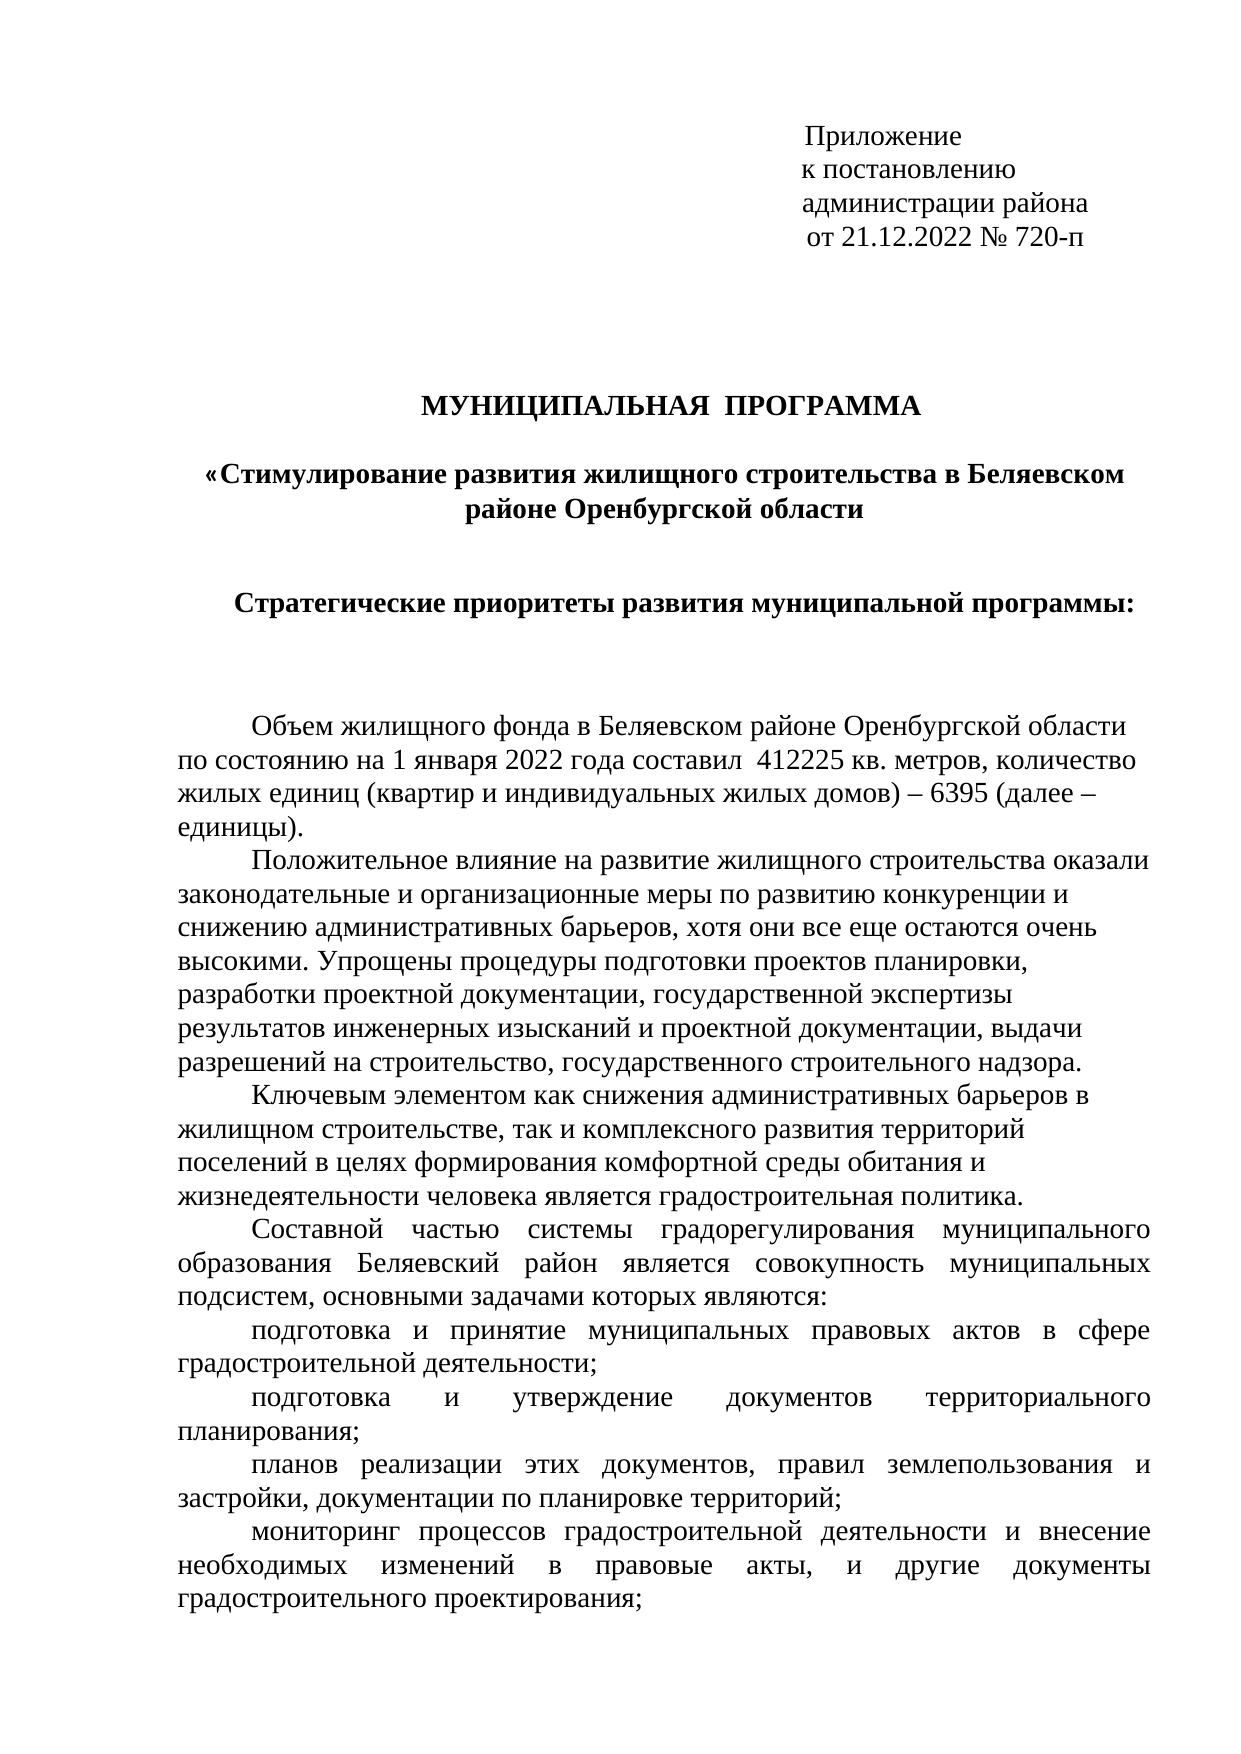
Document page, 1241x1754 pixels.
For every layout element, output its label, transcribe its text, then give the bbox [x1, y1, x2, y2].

text Составной частью системы градорегулирования муниципального образования Беляевский район является совокупность муниципальных подсистем, основными задачами которых являются: [177, 1211, 1152, 1312]
text подготовка и принятие муниципальных правовых актов в сфере градостроительной деятельности; [177, 1312, 1152, 1379]
text от 21.12.2022 № 720-п [177, 219, 1152, 252]
text МУНИЦИПАЛЬНАЯ ПРОГРАММА [177, 388, 1152, 422]
text подготовка и утверждение документов территориального планирования; [177, 1379, 1152, 1446]
text «Стимулирование развития жилищного строительства в Беляевском районе Оренбургской области [177, 456, 1152, 525]
text Ключевым элементом как снижения административных барьеров в жилищном строительстве, так и комплексного развития территорий поселений в целях формирования комфортной среды обитания и жизнедеятельности человека является градостроительная политика. [177, 1077, 1152, 1211]
text планов реализации этих документов, правил землепользования и застройки, документации по планировке территорий; [177, 1446, 1152, 1513]
text администрации района [177, 185, 1152, 219]
text мониторинг процессов градостроительной деятельности и внесение необходимых изменений в правовые акты, и другие документы градостроительного проектирования; [177, 1513, 1152, 1614]
text Объем жилищного фонда в Беляевском районе Оренбургской области по состоянию на 1 января 2022 года составил 412225 кв. метров, количество жилых единиц (квартир и индивидуальных жилых домов) – 6395 (далее – единицы). [177, 708, 1152, 842]
text Положительное влияние на развитие жилищного строительства оказали законодательные и организационные меры по развитию конкуренции и снижению административных барьеров, хотя они все еще остаются очень высокими. Упрощены процедуры подготовки проектов планировки, разработки проектной документации, государственной экспертизы результатов инженерных изысканий и проектной документации, выдачи разрешений на строительство, государственного строительного надзора. [177, 842, 1152, 1077]
text к постановлению [177, 152, 1152, 185]
text Приложение [177, 118, 1152, 152]
text Стратегические приоритеты развития муниципальной программы: [177, 585, 1152, 619]
